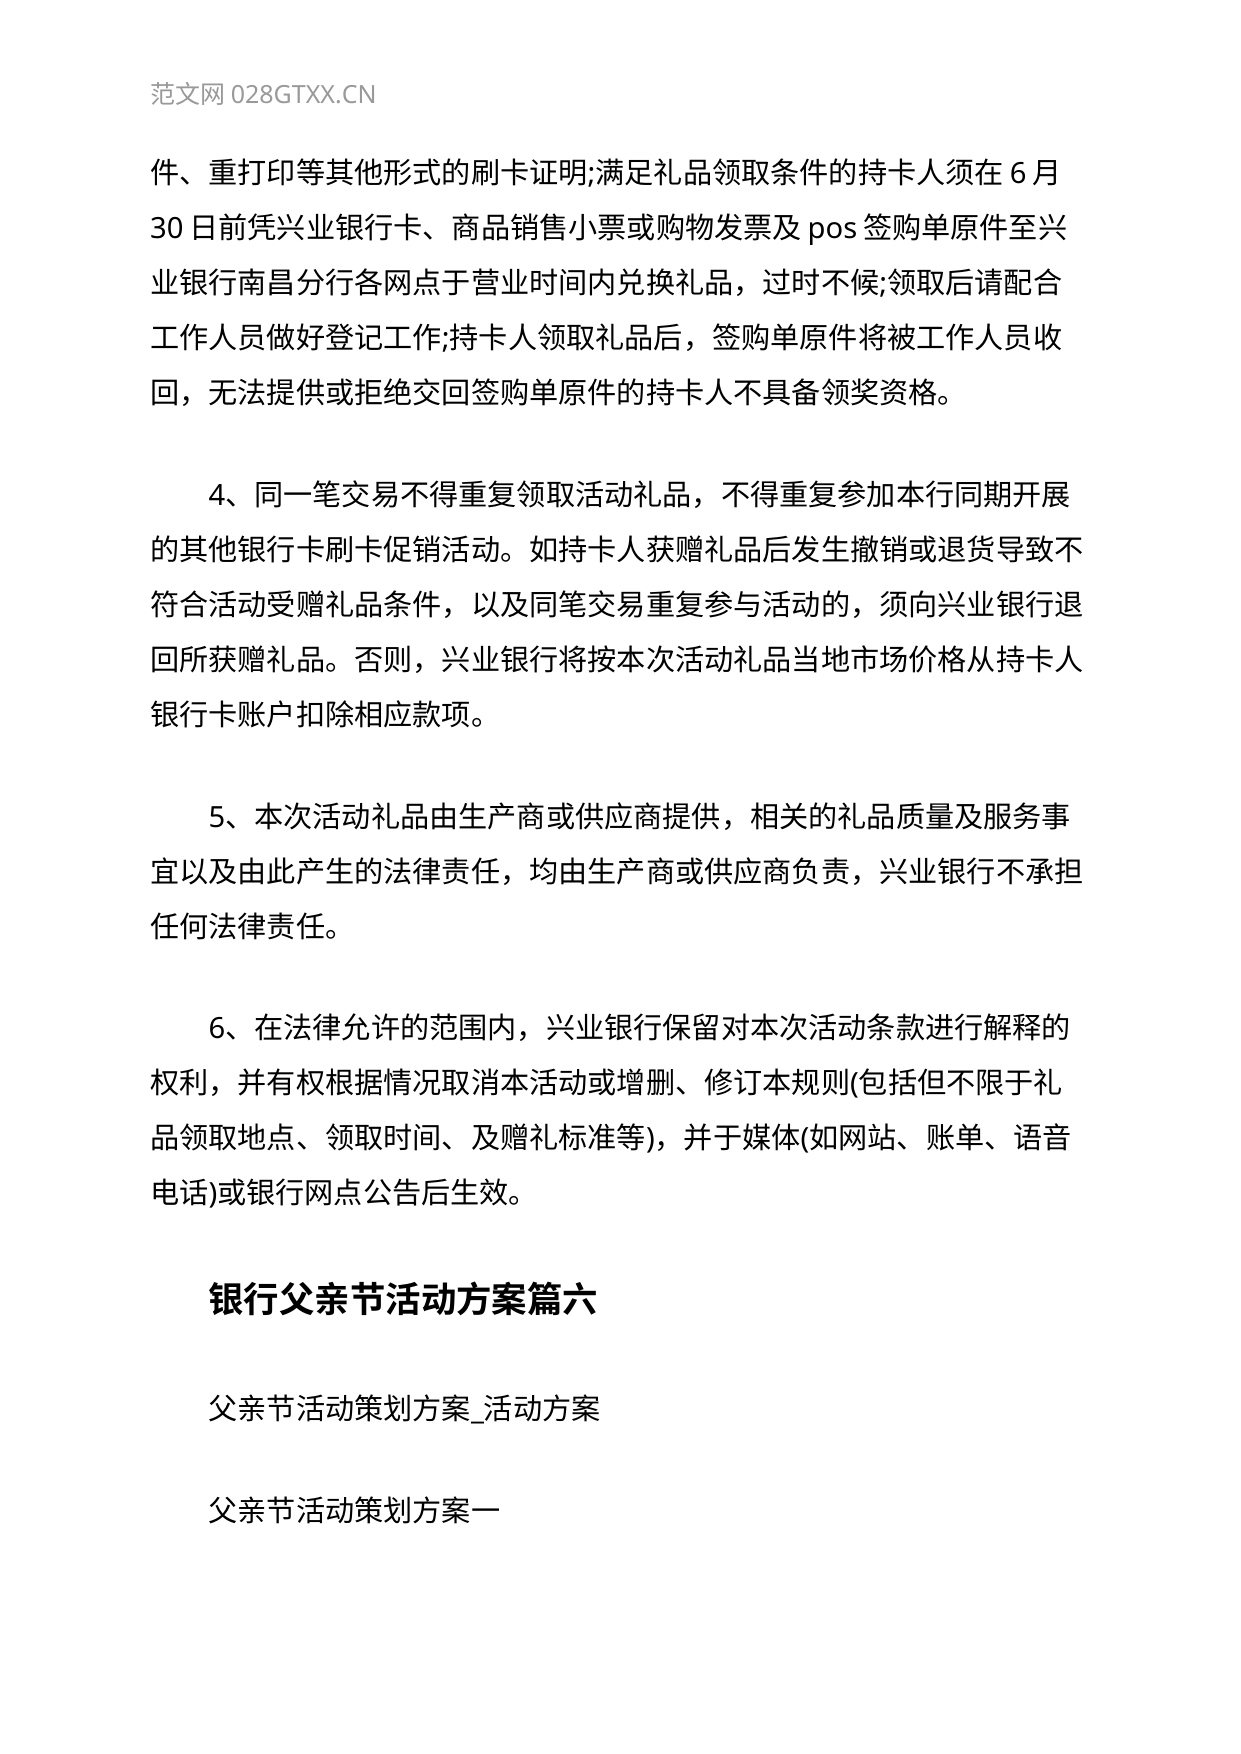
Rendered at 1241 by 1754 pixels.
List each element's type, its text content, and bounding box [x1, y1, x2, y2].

text 银行父亲节活动方案篇六 [150, 1272, 1090, 1323]
text 6、在法律允许的范围内，兴业银行保留对本次活动条款进行解释的权利，并有权根据情况取消本活动或增删、修订本规则(包括但不限于礼品领取地点、领取时间、及赠礼标准等)，并于媒体(如网站、账单、语音电话)或银行网点公告后生效。 [150, 1005, 1090, 1212]
text 5、本次活动礼品由生产商或供应商提供，相关的礼品质量及服务事宜以及由此产生的法律责任，均由生产商或供应商负责，兴业银行不承担任何法律责任。 [150, 793, 1090, 945]
text 父亲节活动策划方案一 [150, 1487, 1090, 1529]
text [150, 150, 1090, 412]
text 4、同一笔交易不得重复领取活动礼品，不得重复参加本行同期开展的其他银行卡刷卡促销活动。如持卡人获赠礼品后发生撤销或退货导致不符合活动受赠礼品条件，以及同笔交易重复参与活动的，须向兴业银行退回所获赠礼品。否则，兴业银行将按本次活动礼品当地市场价格从持卡人银行卡账户扣除相应款项。 [150, 472, 1090, 734]
text 父亲节活动策划方案_活动方案 [150, 1385, 1090, 1428]
